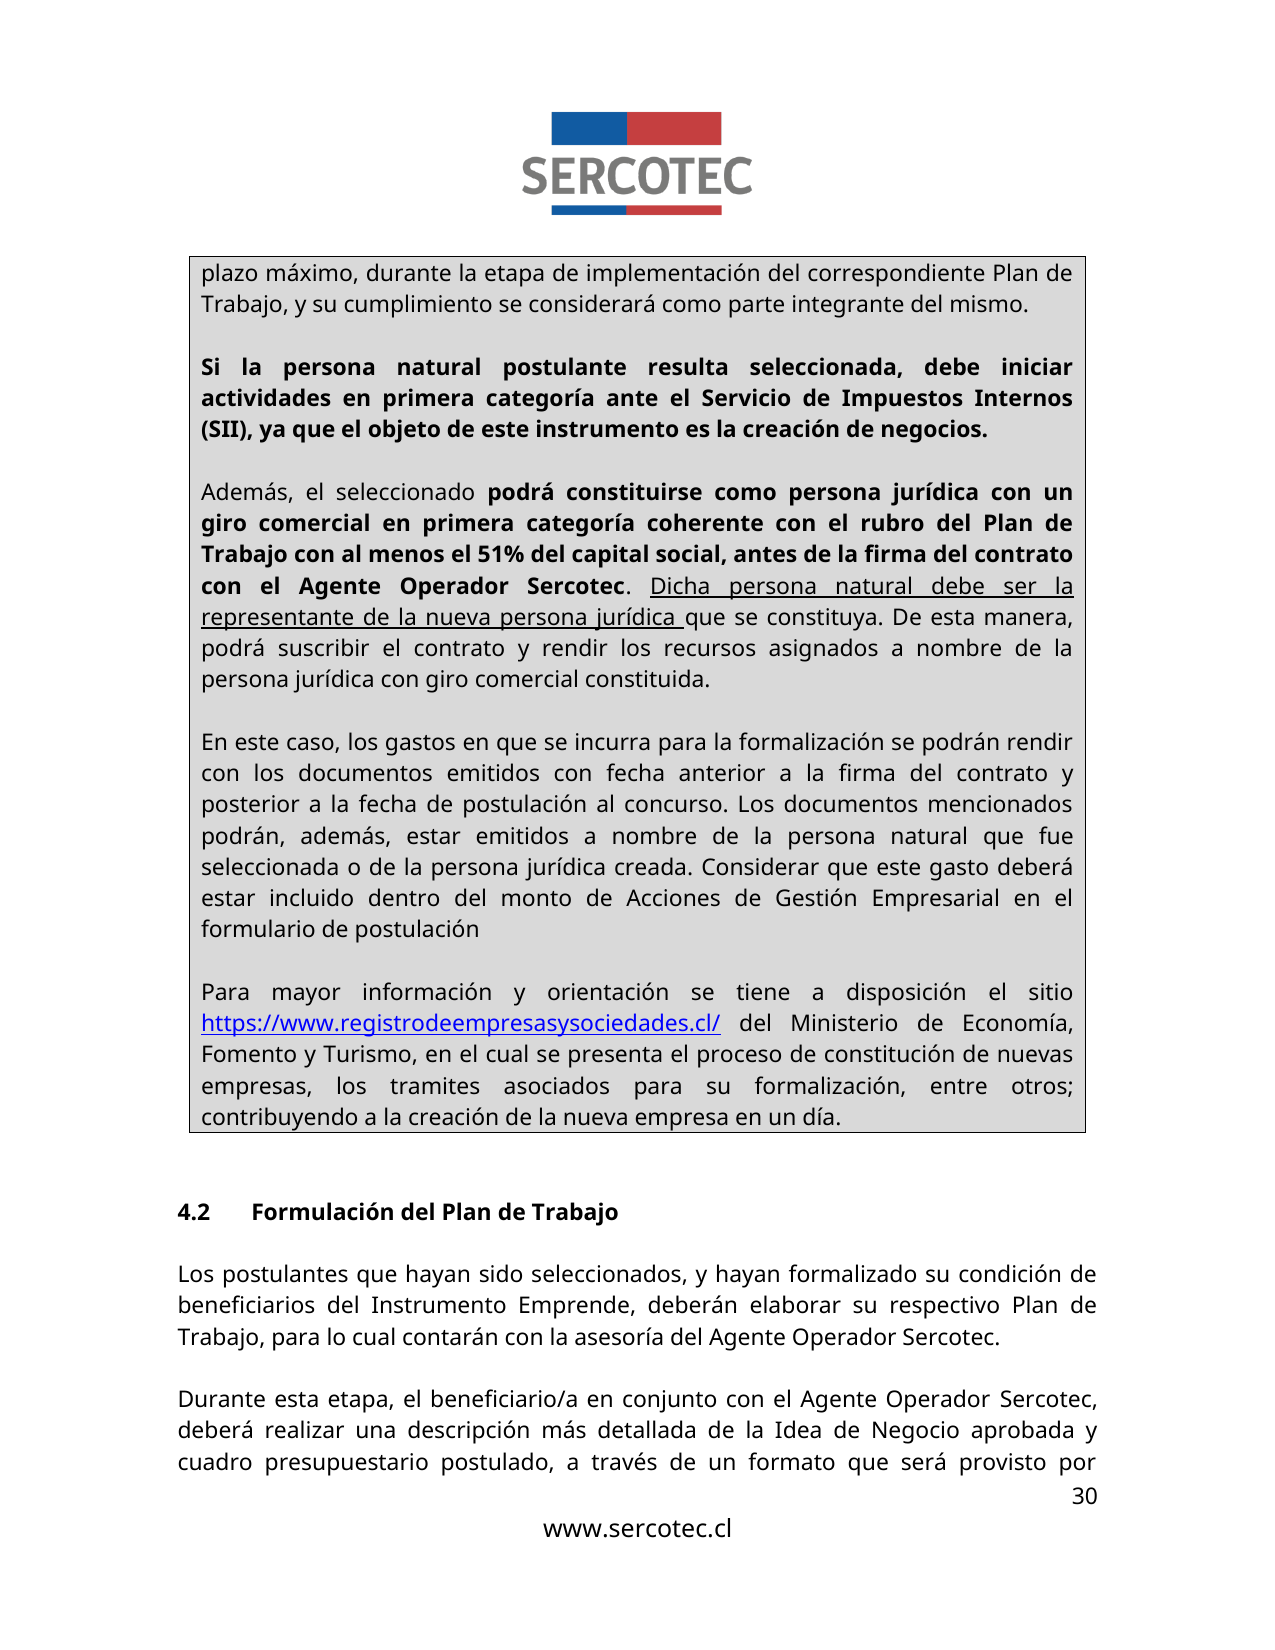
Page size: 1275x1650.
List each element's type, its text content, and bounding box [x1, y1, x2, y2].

text 4.2 Formulación del Plan de Trabajo [177, 1196, 1098, 1227]
picture [512, 105, 763, 225]
text Los postulantes que hayan sido seleccionados, y hayan formalizado su condición de beneficiarios del Instrumento Emprende, deberán elaborar su respectivo Plan de Trabajo, para lo cual contarán con la asesoría del Agente Operador Sercotec. [177, 1258, 1098, 1352]
